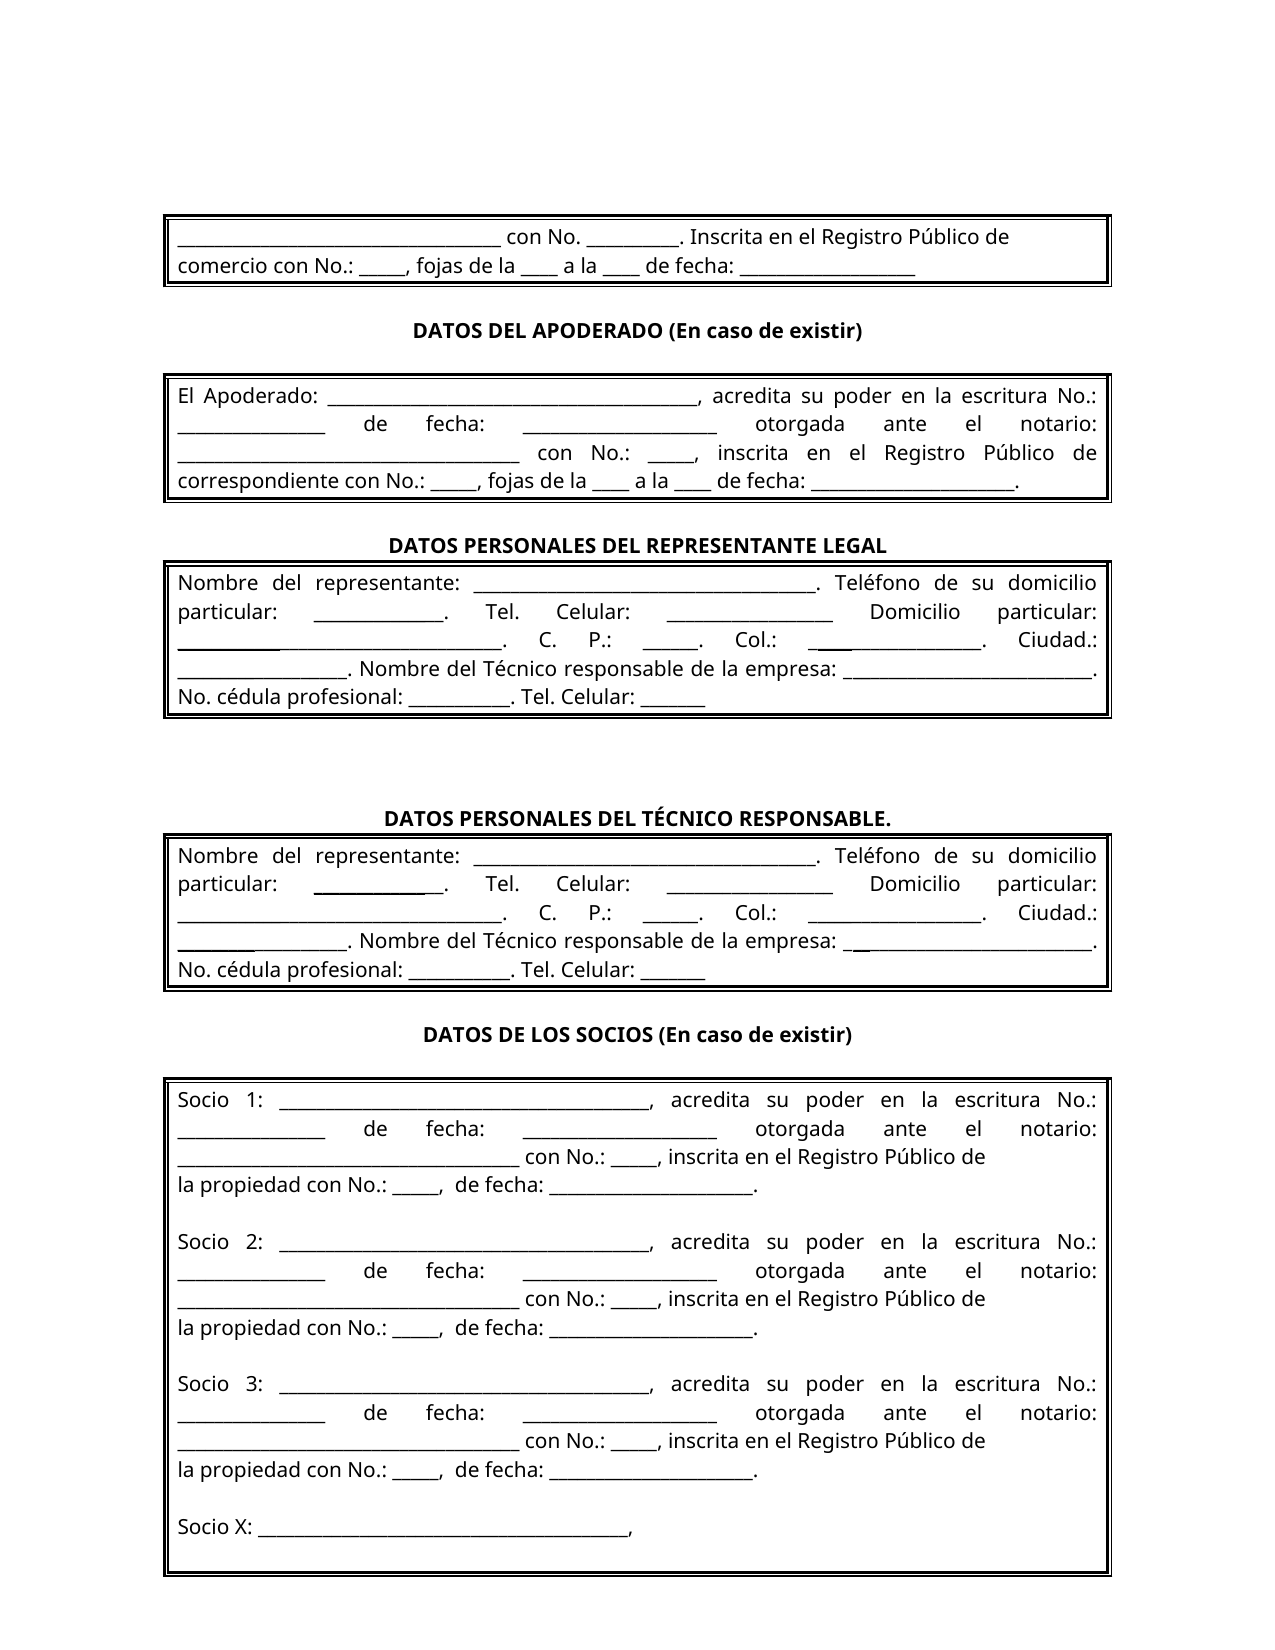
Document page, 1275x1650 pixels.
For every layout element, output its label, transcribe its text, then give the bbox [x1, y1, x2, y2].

text DATOS DEL APODERADO (En caso de existir) [177, 316, 1098, 344]
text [169, 220, 1106, 281]
text Nombre del representante: _____________________________________. Teléfono de su domicilio particular: _______________. Tel. Celular: __________________ Domicilio particular: ____________________________________. C. P.: ______. Col.: ___________________. Ciudad.: ___________________. Nombre del Técnico responsable de la empresa: ___________________________. No. cédula profesional: ___________. Tel. Celular: _______ [169, 567, 1106, 713]
text la propiedad con No.: _____, de fecha: ______________________. [177, 1313, 1098, 1341]
text Socio 1: ________________________________________, acredita su poder en la escritura No.: ________________ de fecha: _____________________ otorgada ante el notario: _____________________________________ con No.: _____, inscrita en el Registro Público de [169, 1083, 1106, 1171]
text DATOS DE LOS SOCIOS (En caso de existir) [177, 1020, 1098, 1048]
text Socio X: ________________________________________, [177, 1512, 1098, 1540]
text DATOS PERSONALES DEL REPRESENTANTE LEGAL [177, 532, 1098, 560]
text Nombre del representante: _____________________________________. Teléfono de su domicilio particular: _______________. Tel. Celular: __________________ Domicilio particular: ____________________________________. C. P.: ______. Col.: ___________________. Ciudad.: ___________________. Nombre del Técnico responsable de la empresa: ___________________________. No. cédula profesional: ___________. Tel. Celular: _______ [169, 839, 1106, 985]
text Socio 3: ________________________________________, acredita su poder en la escritura No.: ________________ de fecha: _____________________ otorgada ante el notario: _____________________________________ con No.: _____, inscrita en el Registro Público de [177, 1369, 1098, 1455]
text la propiedad con No.: _____, de fecha: ______________________. [177, 1171, 1098, 1199]
text DATOS PERSONALES DEL TÉCNICO RESPONSABLE. [177, 804, 1098, 833]
text la propiedad con No.: _____, de fecha: ______________________. [177, 1455, 1098, 1483]
text El Apoderado: ________________________________________, acredita su poder en la escritura No.: ________________ de fecha: _____________________ otorgada ante el notario: _____________________________________ con No.: _____, inscrita en el Registro Público de correspondiente con No.: _____, fojas de la ____ a la ____ de fecha: ______________________. [169, 379, 1106, 497]
text Socio 2: ________________________________________, acredita su poder en la escritura No.: ________________ de fecha: _____________________ otorgada ante el notario: _____________________________________ con No.: _____, inscrita en el Registro Público de [177, 1227, 1098, 1313]
